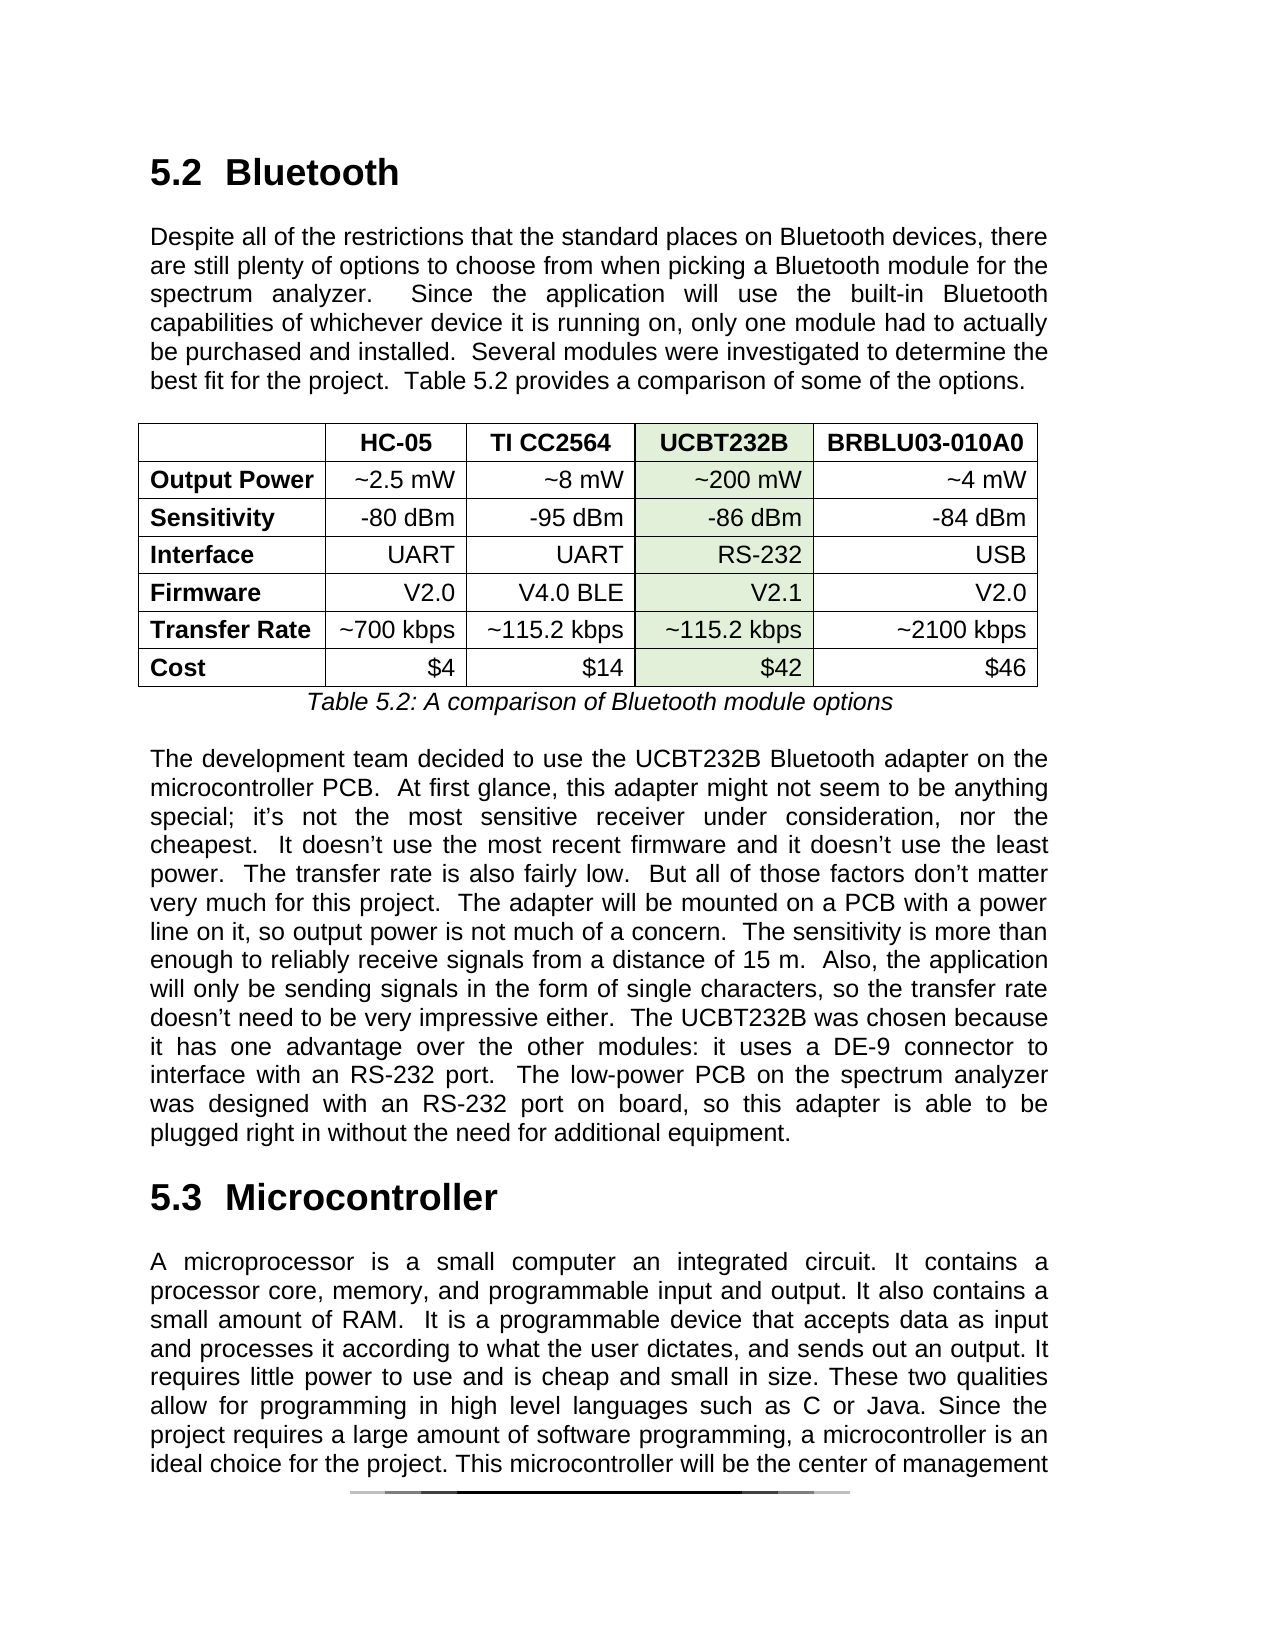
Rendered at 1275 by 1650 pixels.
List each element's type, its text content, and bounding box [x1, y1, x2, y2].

table_cell ~200 mW [636, 462, 813, 498]
table_cell V2.0 [326, 574, 466, 611]
table_cell -84 dBm [814, 499, 1037, 536]
table_header UCBT232B [636, 424, 813, 461]
table_header [139, 424, 325, 461]
subtitle Bluetooth [150, 150, 1050, 193]
table_cell Firmware [139, 574, 325, 611]
table_cell ~700 kbps [326, 612, 466, 648]
table_header TI CC2564 [467, 424, 634, 461]
table_cell UART [326, 537, 466, 573]
table_cell -95 dBm [467, 499, 634, 536]
table_header BRBLU03-010A0 [814, 424, 1037, 461]
table_cell Sensitivity [139, 499, 325, 536]
table_cell ~115.2 kbps [467, 612, 634, 648]
table_cell UART [467, 537, 634, 573]
text The development team decided to use the UCBT232B Bluetooth adapter on the microcontroller PCB. At first glance, this adapter might not seem to be anything special; it’s not the most sensitive receiver under consideration, nor the cheapest. It doesn’t use the most recent firmware and it doesn’t use the least power. The transfer rate is also fairly low. But all of those factors don’t matter very much for this project. The adapter will be mounted on a PCB with a power line on it, so output power is not much of a concern. The sensitivity is more than enough to reliably receive signals from a distance of 15 m. Also, the application will only be sending signals in the form of single characters, so the transfer rate doesn’t need to be very impressive either. The UCBT232B was chosen because it has one advantage over the other modules: it uses a DE-9 connector to interface with an RS-232 port. The low-power PCB on the spectrum analyzer was designed with an RS-232 port on board, so this adapter is able to be plugged right in without the need for additional equipment. [150, 744, 1050, 1147]
table_header HC-05 [326, 424, 466, 461]
table_cell $46 [814, 649, 1037, 686]
table_cell $42 [636, 649, 813, 686]
table_cell V2.0 [814, 574, 1037, 611]
table_cell ~115.2 kbps [636, 612, 813, 648]
table_cell ~2.5 mW [326, 462, 466, 498]
table_cell Cost [139, 649, 325, 686]
table_cell Transfer Rate [139, 612, 325, 648]
table_cell V2.1 [636, 574, 813, 611]
table_cell RS-232 [636, 537, 813, 573]
table_cell Output Power [139, 462, 325, 498]
table_cell -80 dBm [326, 499, 466, 536]
table_cell USB [814, 537, 1037, 573]
table_cell Interface [139, 537, 325, 573]
table_cell V4.0 BLE [467, 574, 634, 611]
subtitle Microcontroller [150, 1175, 1050, 1218]
table_cell ~2100 kbps [814, 612, 1037, 648]
table_cell ~8 mW [467, 462, 634, 498]
table_cell ~4 mW [814, 462, 1037, 498]
table_cell $14 [467, 649, 634, 686]
table_cell $4 [326, 649, 466, 686]
text Table 5.2: A comparison of Bluetooth module options [150, 687, 1050, 715]
table_cell -86 dBm [636, 499, 813, 536]
text Despite all of the restrictions that the standard places on Bluetooth devices, there are still plenty of options to choose from when picking a Bluetooth module for the spectrum analyzer. Since the application will use the built-in Bluetooth capabilities of whichever device it is running on, only one module had to actually be purchased and installed. Several modules were investigated to determine the best fit for the project. Table 5.2 provides a comparison of some of the options. [150, 222, 1050, 394]
